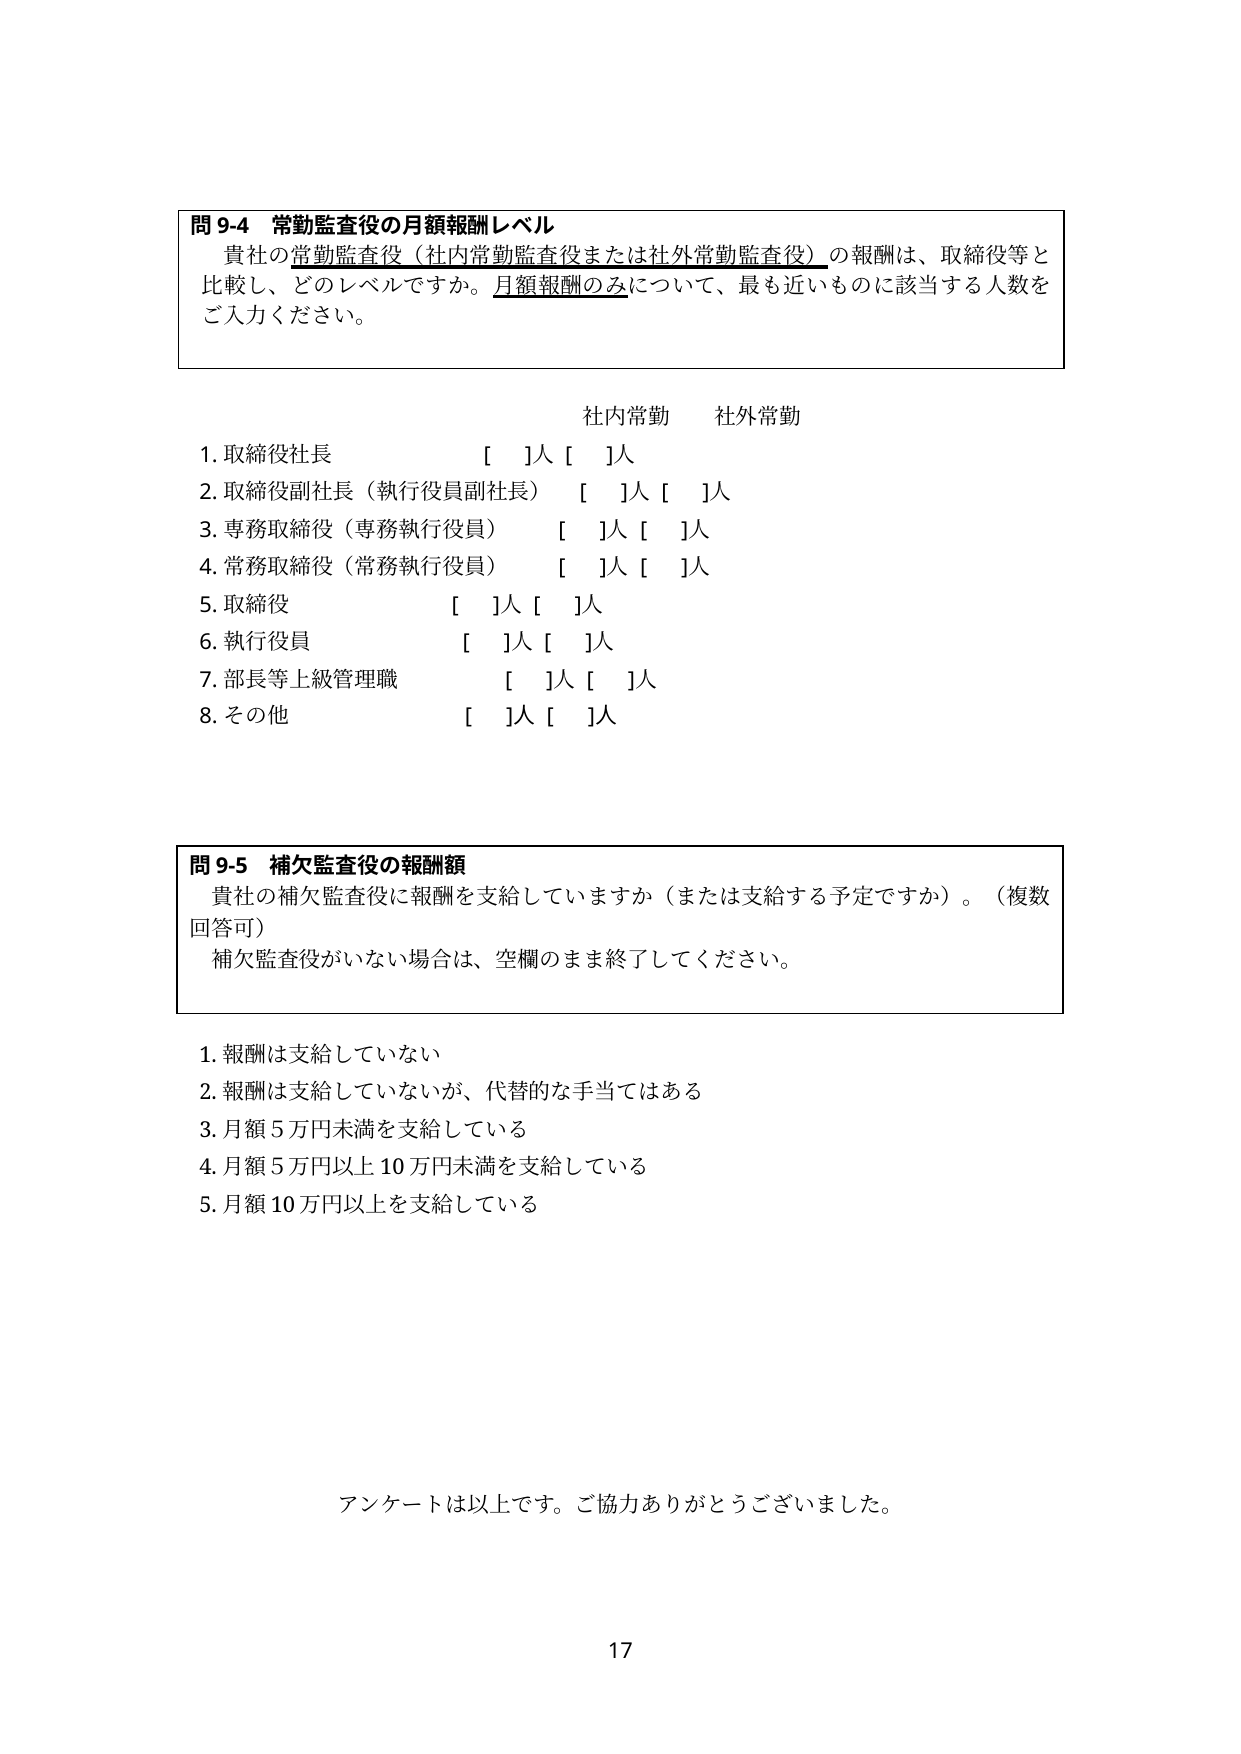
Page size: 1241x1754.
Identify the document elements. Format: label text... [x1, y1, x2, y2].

text 3. 専務取締役（専務執行役員） [ ]人 [ ]人 [177, 509, 1063, 546]
text 5. 月額10万円以上を支給している [177, 1184, 1063, 1221]
text アンケートは以上です。ご協力ありがとうございました。 [177, 1484, 1063, 1521]
text 6. 執行役員 [ ]人 [ ]人 [177, 621, 1063, 659]
text 5. 取締役 [ ]人 [ ]人 [177, 584, 1063, 621]
text 8. その他 [ ]人 [ ]人 [177, 696, 1063, 734]
text 1. 報酬は支給していない [177, 1034, 1063, 1071]
text 4. 月額５万円以上10万円未満を支給している [199, 1146, 1063, 1184]
text 3. 月額５万円未満を支給している [177, 1109, 1063, 1146]
text 社内常勤 社外常勤 [177, 396, 1063, 434]
text 2. 報酬は支給していないが、代替的な手当てはある [199, 1071, 1063, 1109]
text 7. 部長等上級管理職 [ ]人 [ ]人 [177, 659, 1063, 696]
text 1. 取締役社長 [ ]人 [ ]人 [177, 434, 1063, 471]
text 2. 取締役副社長（執行役員副社長） [ ]人 [ ]人 [177, 471, 1063, 509]
text 4. 常務取締役（常務執行役員） [ ]人 [ ]人 [177, 546, 1063, 584]
